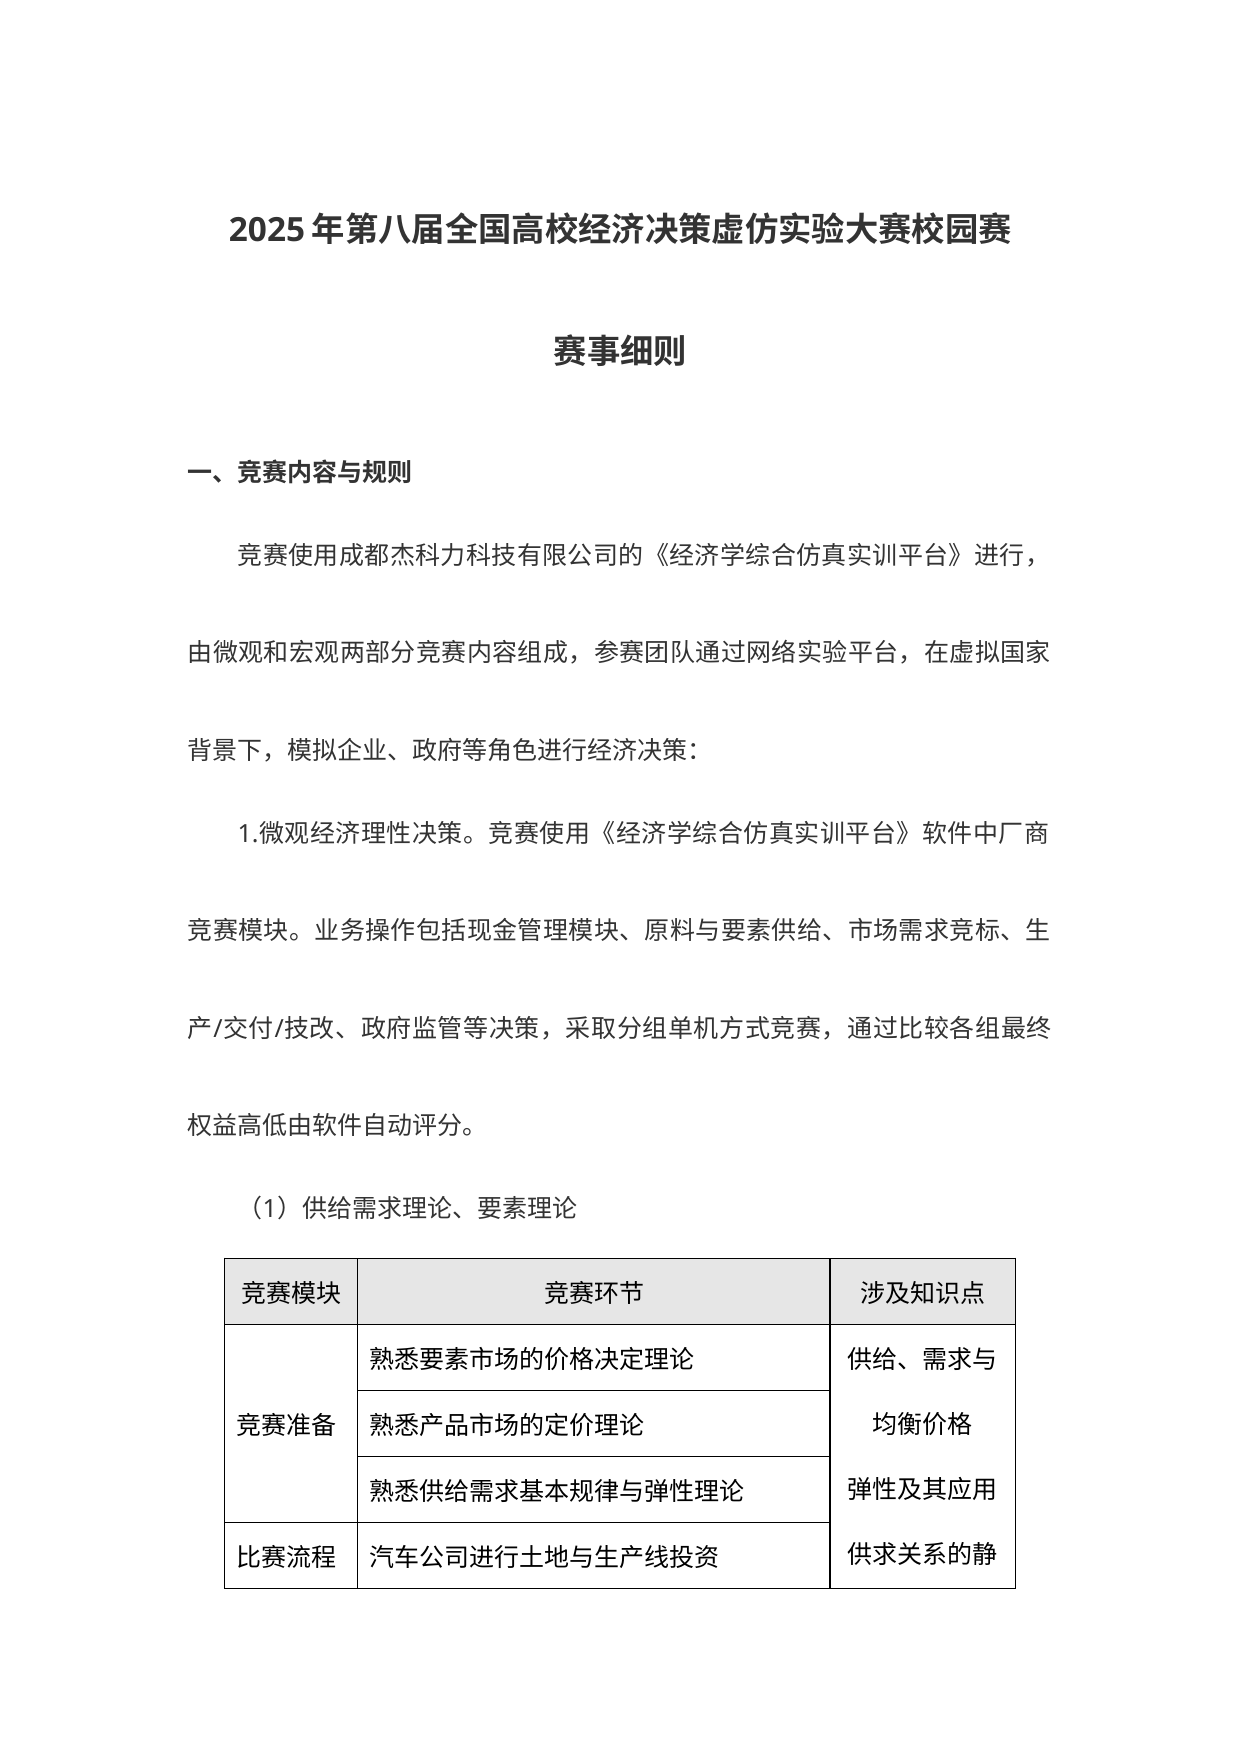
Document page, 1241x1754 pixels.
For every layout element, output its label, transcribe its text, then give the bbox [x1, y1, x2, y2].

text 竞赛使用成都杰科力科技有限公司的《经济学综合仿真实训平台》进行，由微观和宏观两部分竞赛内容组成，参赛团队通过网络实验平台，在虚拟国家背景下，模拟企业、政府等角色进行经济决策： [187, 521, 1053, 781]
text （1）供给需求理论、要素理论 [187, 1174, 1053, 1239]
table_cell 熟悉产品市场的定价理论 [358, 1391, 829, 1456]
text 1.微观经济理性决策。竞赛使用《经济学综合仿真实训平台》软件中厂商竞赛模块。业务操作包括现金管理模块、原料与要素供给、市场需求竞标、生产/交付/技改、政府监管等决策，采取分组单机方式竞赛，通过比较各组最终权益高低由软件自动评分。 [187, 799, 1053, 1156]
text 赛事细则 [187, 316, 1053, 381]
table_cell 熟悉供给需求基本规律与弹性理论 [358, 1457, 829, 1522]
table_header 竞赛环节 [358, 1259, 829, 1324]
text 一、竞赛内容与规则 [187, 438, 1053, 503]
table_cell 熟悉要素市场的价格决定理论 [358, 1325, 829, 1390]
table_cell 汽车公司进行土地与生产线投资 [358, 1523, 829, 1588]
table_cell 比赛流程 [225, 1523, 357, 1588]
table_header 涉及知识点 [831, 1259, 1015, 1324]
table_cell 竞赛准备 [225, 1325, 357, 1522]
table_cell 供给、需求与均衡价格 弹性及其应用 供求关系的静态和动态应用 [831, 1325, 1015, 1588]
text 2025年第八届全国高校经济决策虚仿实验大赛校园赛 [187, 194, 1053, 259]
table_header 竞赛模块 [225, 1259, 357, 1324]
